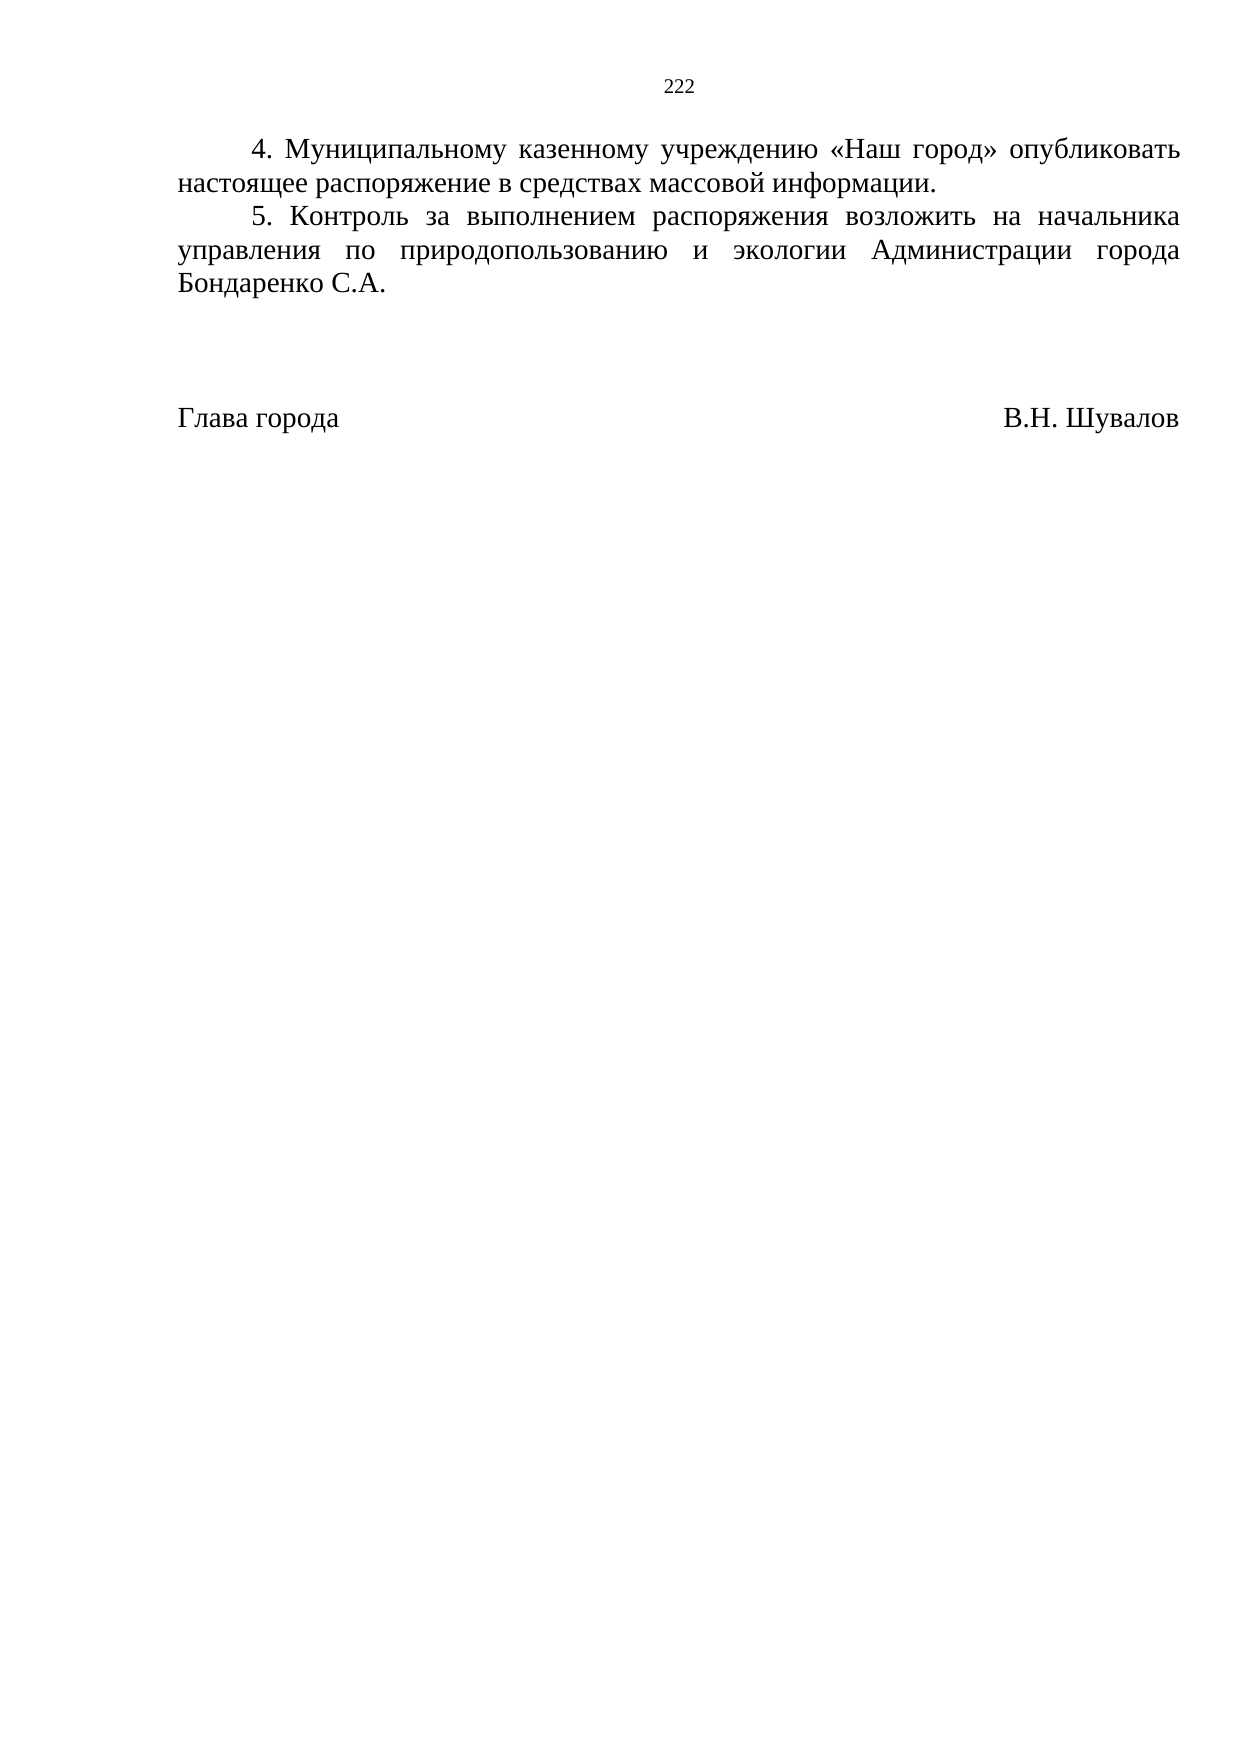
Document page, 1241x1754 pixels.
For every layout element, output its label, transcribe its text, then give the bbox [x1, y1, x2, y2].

text 5. Контроль за выполнением распоряжения возложить на начальника управления по природопользованию и экологии Администрации города Бондаренко С.А. [177, 198, 1181, 299]
text 4. Муниципальному казенному учреждению «Наш город» опубликовать настоящее распоряжение в средствах массовой информации. [177, 131, 1181, 198]
text Глава города В.Н. Шувалов [177, 400, 1181, 433]
